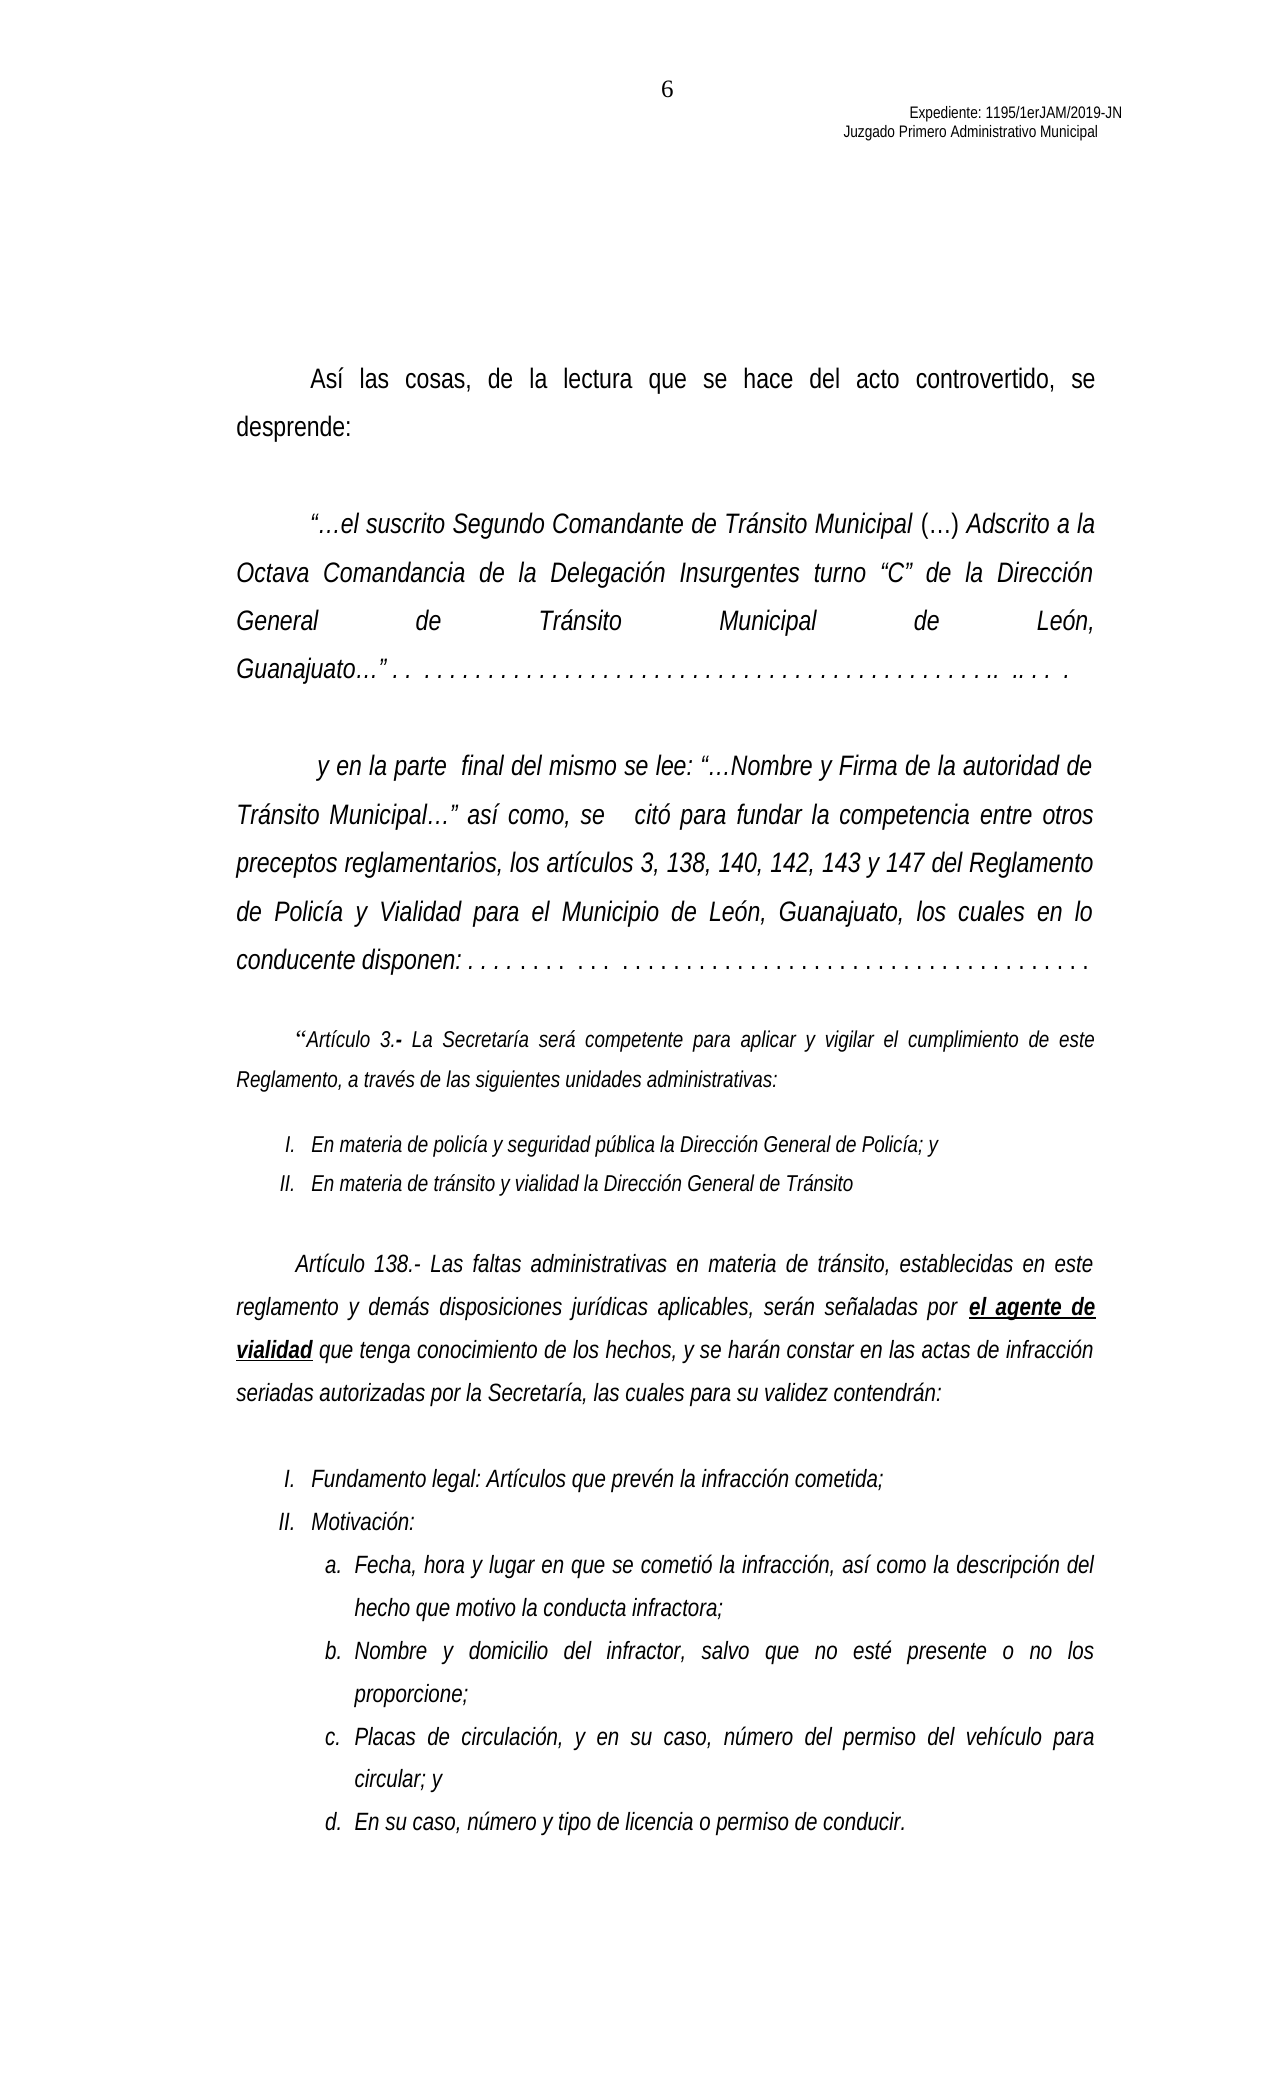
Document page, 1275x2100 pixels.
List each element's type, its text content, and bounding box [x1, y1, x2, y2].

list En materia de policía y seguridad pública la Dirección General de Policía; y [295, 1131, 1098, 1157]
list Nombre y domicilio del infractor, salvo que no esté presente o no los proporcione; [325, 1636, 1098, 1707]
list En su caso, número y tipo de licencia o permiso de conducir. [325, 1807, 1098, 1836]
text Así las cosas, de la lectura que se hace del acto controvertido, se desprende: [236, 362, 1098, 443]
list Fundamento legal: Artículos que prevén la infracción cometida; [295, 1464, 1098, 1493]
text Artículo 138.- Las faltas administrativas en materia de tránsito, establecidas en este reglamento y demás disposiciones jurídicas aplicables, serán señaladas por el agente de vialidad que tenga conocimiento de los hechos, y se harán constar en las actas de infracción seriadas autorizadas por , las cuales para su validez contendrán: [236, 1249, 1098, 1407]
list En materia de tránsito y vialidad la Dirección General de Tránsito [295, 1170, 1098, 1197]
list Fecha, hora y lugar en que se cometió la infracción, así como la descripción del hecho que motivo la conducta infractora; [325, 1550, 1098, 1621]
list Placas de circulación, y en su caso, número del permiso del vehículo para circular; y [325, 1721, 1098, 1793]
text “Artículo 3.- La Secretaría será competente para aplicar y vigilar el cumplimiento de este Reglamento, a través de las siguientes unidades administrativas: [236, 1024, 1098, 1093]
list Motivación: [295, 1507, 1098, 1536]
text y en la parte final del mismo se lee: “…Nombre y Firma de la autoridad de Tránsito Municipal…” así como, se citó para fundar la competencia entre otros preceptos reglamentarios, los artículos 3, 138, 140, 142, 143 y 147 del Reglamento de Policía y Vialidad para el Municipio de León, Guanajuato, los cuales en lo conducente disponen: . . . . . . . . . . . . . . . . . . . . . . . . . . . . . . . . . . . . . . . . . . . . . . . . [236, 749, 1098, 976]
text “…el suscrito Segundo Comandante de Tránsito Municipal (…) Adscrito a la Octava Comandancia de la Delegación Insurgentes turno “C” de la Dirección General de Tránsito Municipal de León, Guanajuato…” . . . . . . . . . . . . . . . . . . . . . . . . . . . . . . . . . . . . . . . . . . . . . . .. .. . . . [236, 507, 1098, 685]
